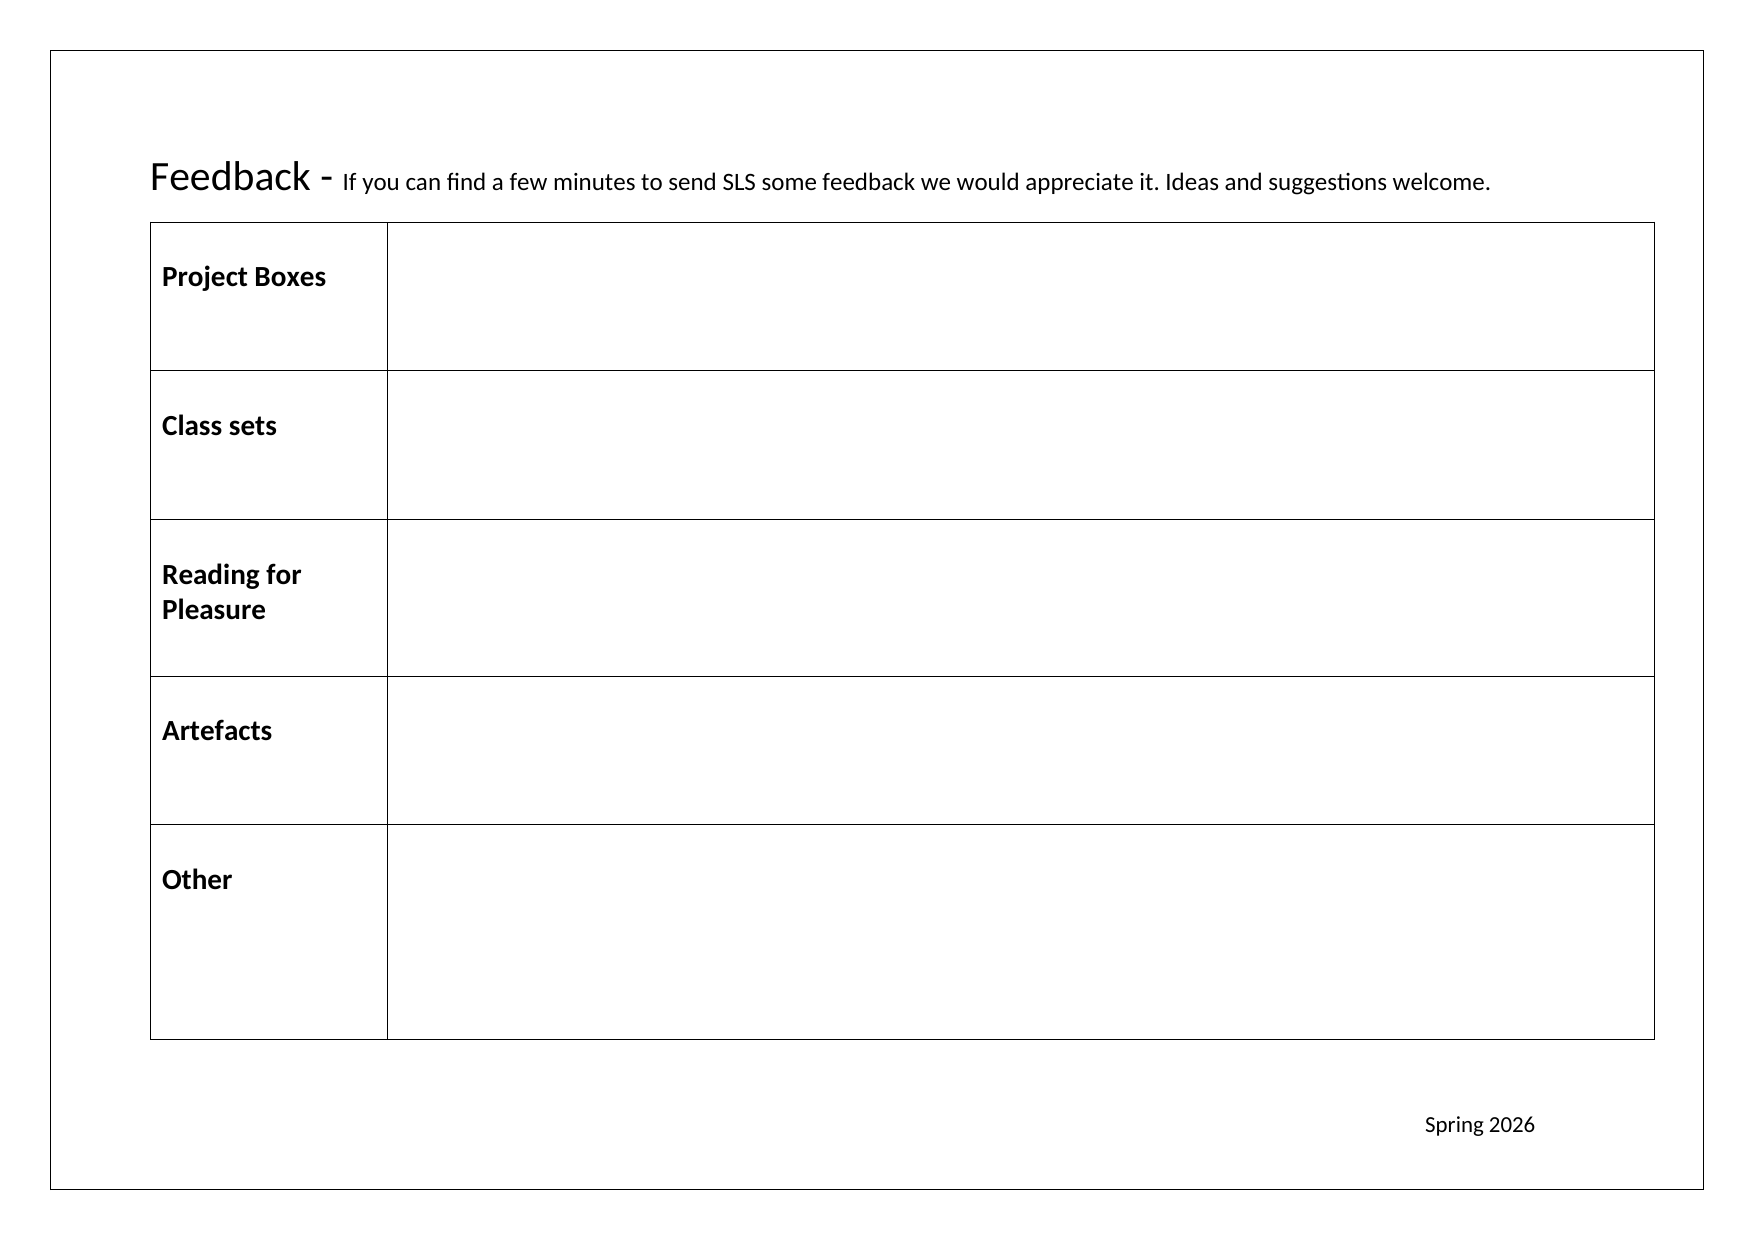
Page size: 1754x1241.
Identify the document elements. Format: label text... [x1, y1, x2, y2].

table_cell [388, 371, 1654, 519]
table_cell [388, 825, 1654, 1039]
table_header [388, 223, 1654, 370]
table_cell [388, 520, 1654, 676]
table_cell Class sets [151, 371, 387, 519]
table_cell [388, 677, 1654, 824]
table_cell Other [151, 825, 387, 1039]
table_cell Artefacts [151, 677, 387, 824]
text Feedback - If you can find a few minutes to send SLS some feedback we would appreciate it. Ideas and suggestions welcome. [150, 150, 1604, 201]
table_header Project Boxes [151, 223, 387, 370]
table_cell Reading for Pleasure [151, 520, 387, 676]
